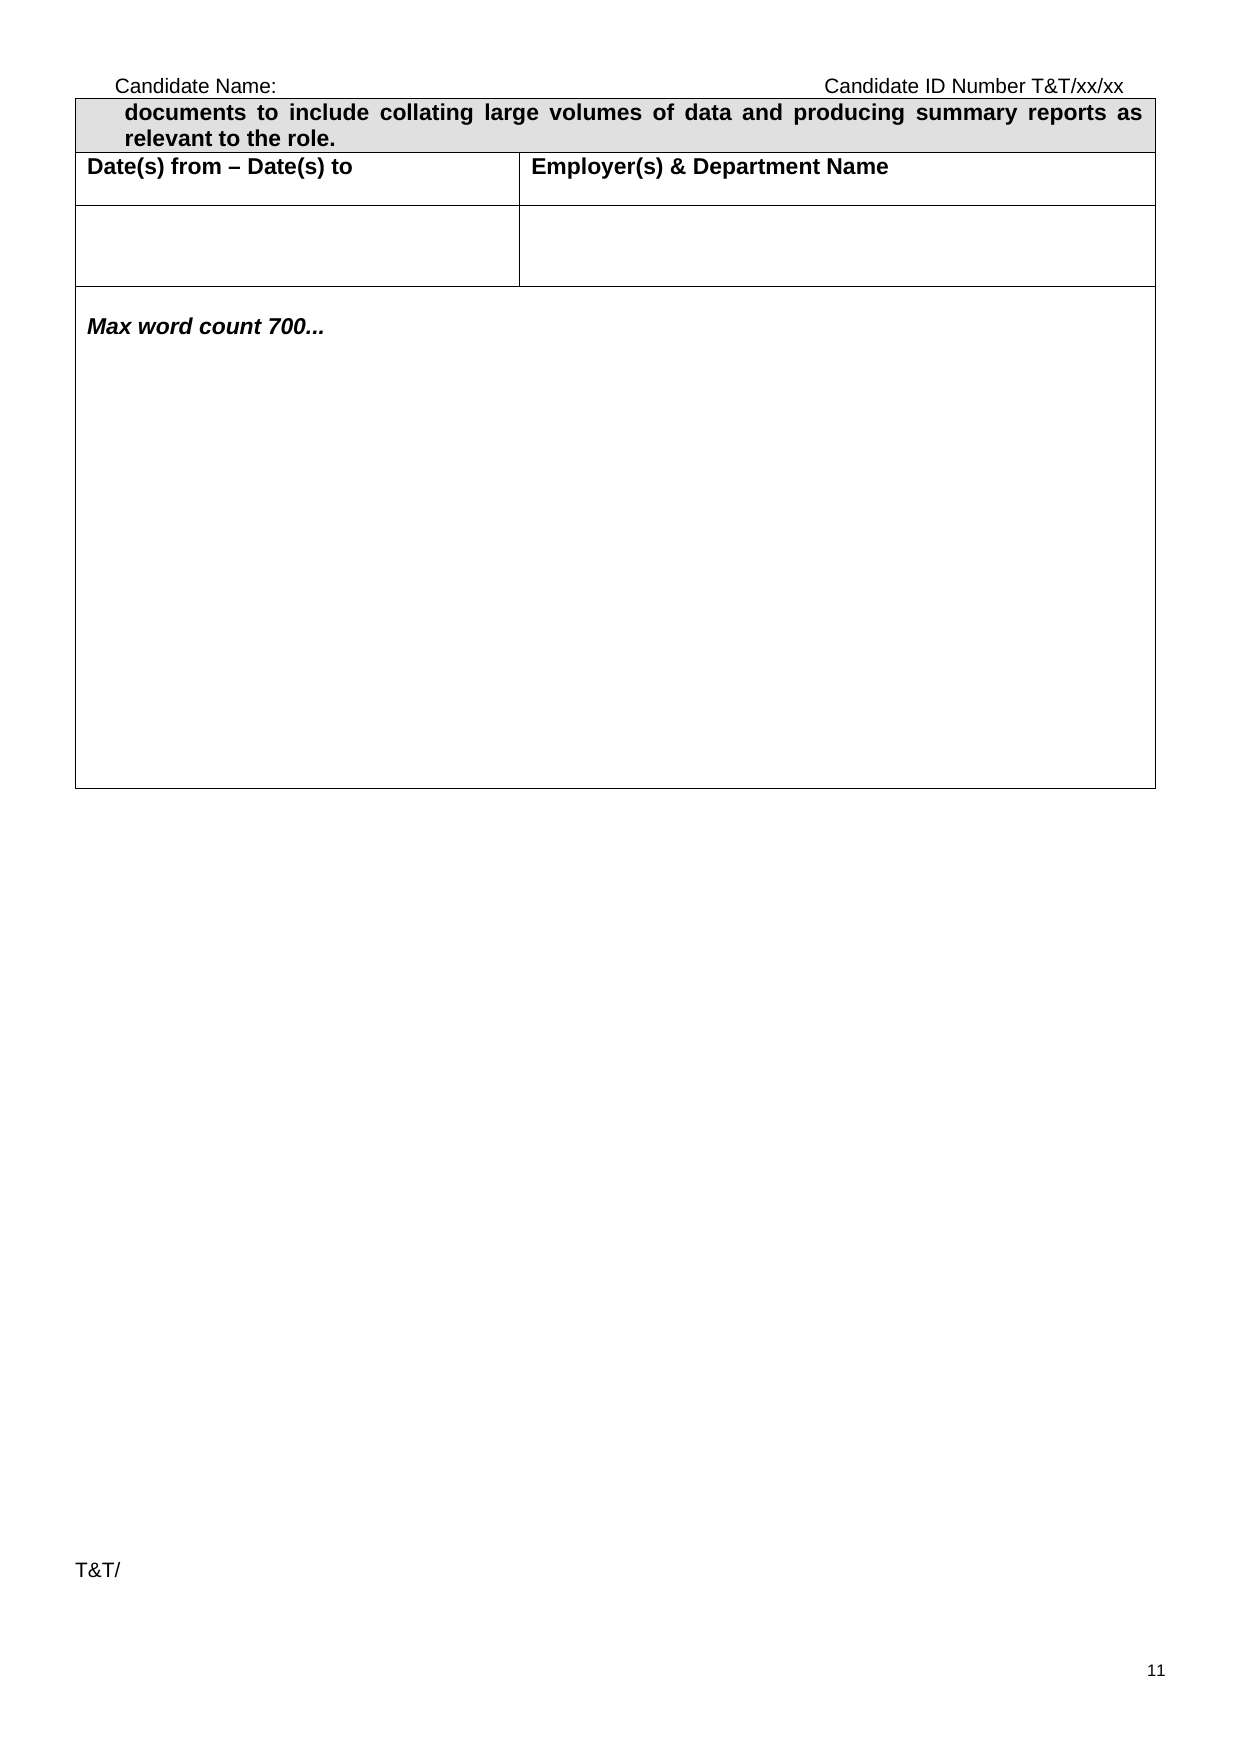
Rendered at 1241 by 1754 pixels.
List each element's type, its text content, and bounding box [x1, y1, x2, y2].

table_cell [76, 206, 519, 286]
table_cell Date(s) from – Date(s) to [76, 153, 519, 205]
table_cell Employer(s) & Department Name [520, 153, 1155, 205]
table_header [76, 99, 1155, 152]
table_cell [520, 206, 1155, 286]
table_cell Max word count 700... [76, 287, 1155, 788]
